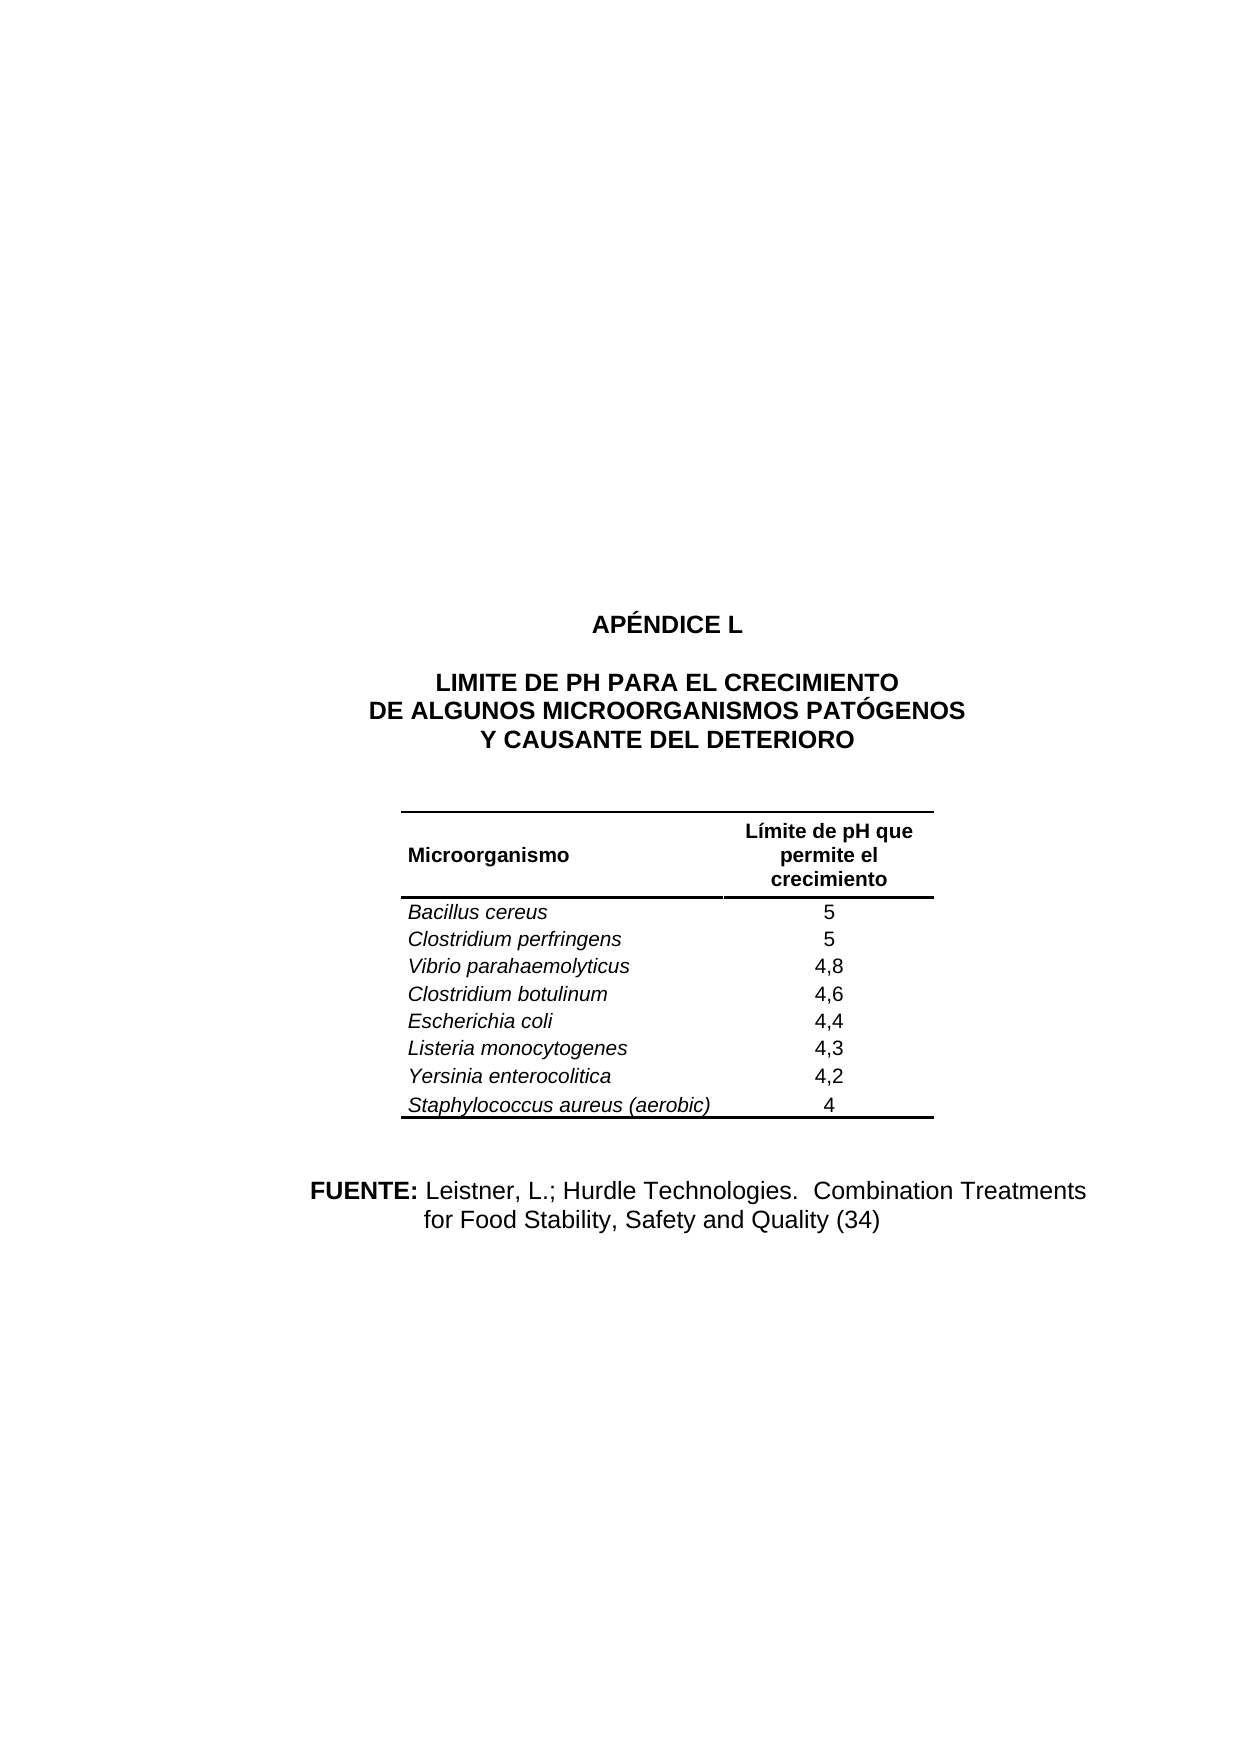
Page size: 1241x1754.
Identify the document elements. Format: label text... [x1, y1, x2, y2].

text DE ALGUNOS MICROORGANISMOS PATÓGENOS [236, 696, 1098, 725]
text FUENTE: Leistner, L.; Hurdle Technologies. Combination Treatments [236, 1176, 1098, 1205]
table_cell 4 [724, 1089, 934, 1116]
text for Food Stability, Safety and Quality (34) [236, 1205, 1098, 1233]
table_cell Staphylococcus aureus (aerobic) [401, 1089, 723, 1116]
table_cell Listeria monocytogenes [401, 1034, 723, 1060]
table_cell Vibrio parahaemolyticus [401, 952, 723, 978]
table_cell 4,4 [724, 1007, 934, 1033]
table_cell Bacillus cereus [401, 899, 723, 924]
table_cell 4,3 [724, 1034, 934, 1060]
table_header Microorganismo [401, 813, 723, 896]
table_cell Clostridium perfringens [401, 925, 723, 951]
table_cell Yersinia enterocolitica [401, 1061, 723, 1087]
table_header Límite de pH que permite el crecimiento [724, 813, 934, 896]
table_cell 5 [724, 899, 934, 924]
text APÉNDICE L [236, 610, 1098, 639]
table_cell Escherichia coli [401, 1007, 723, 1033]
table_cell Clostridium botulinum [401, 979, 723, 1006]
table_cell 4,8 [724, 952, 934, 978]
text Y CAUSANTE DEL DETERIORO [236, 725, 1098, 754]
text LIMITE DE PH PARA EL CRECIMIENTO [236, 667, 1098, 696]
table_cell 4,2 [724, 1061, 934, 1087]
table_cell 5 [724, 925, 934, 951]
table_cell 4,6 [724, 979, 934, 1006]
